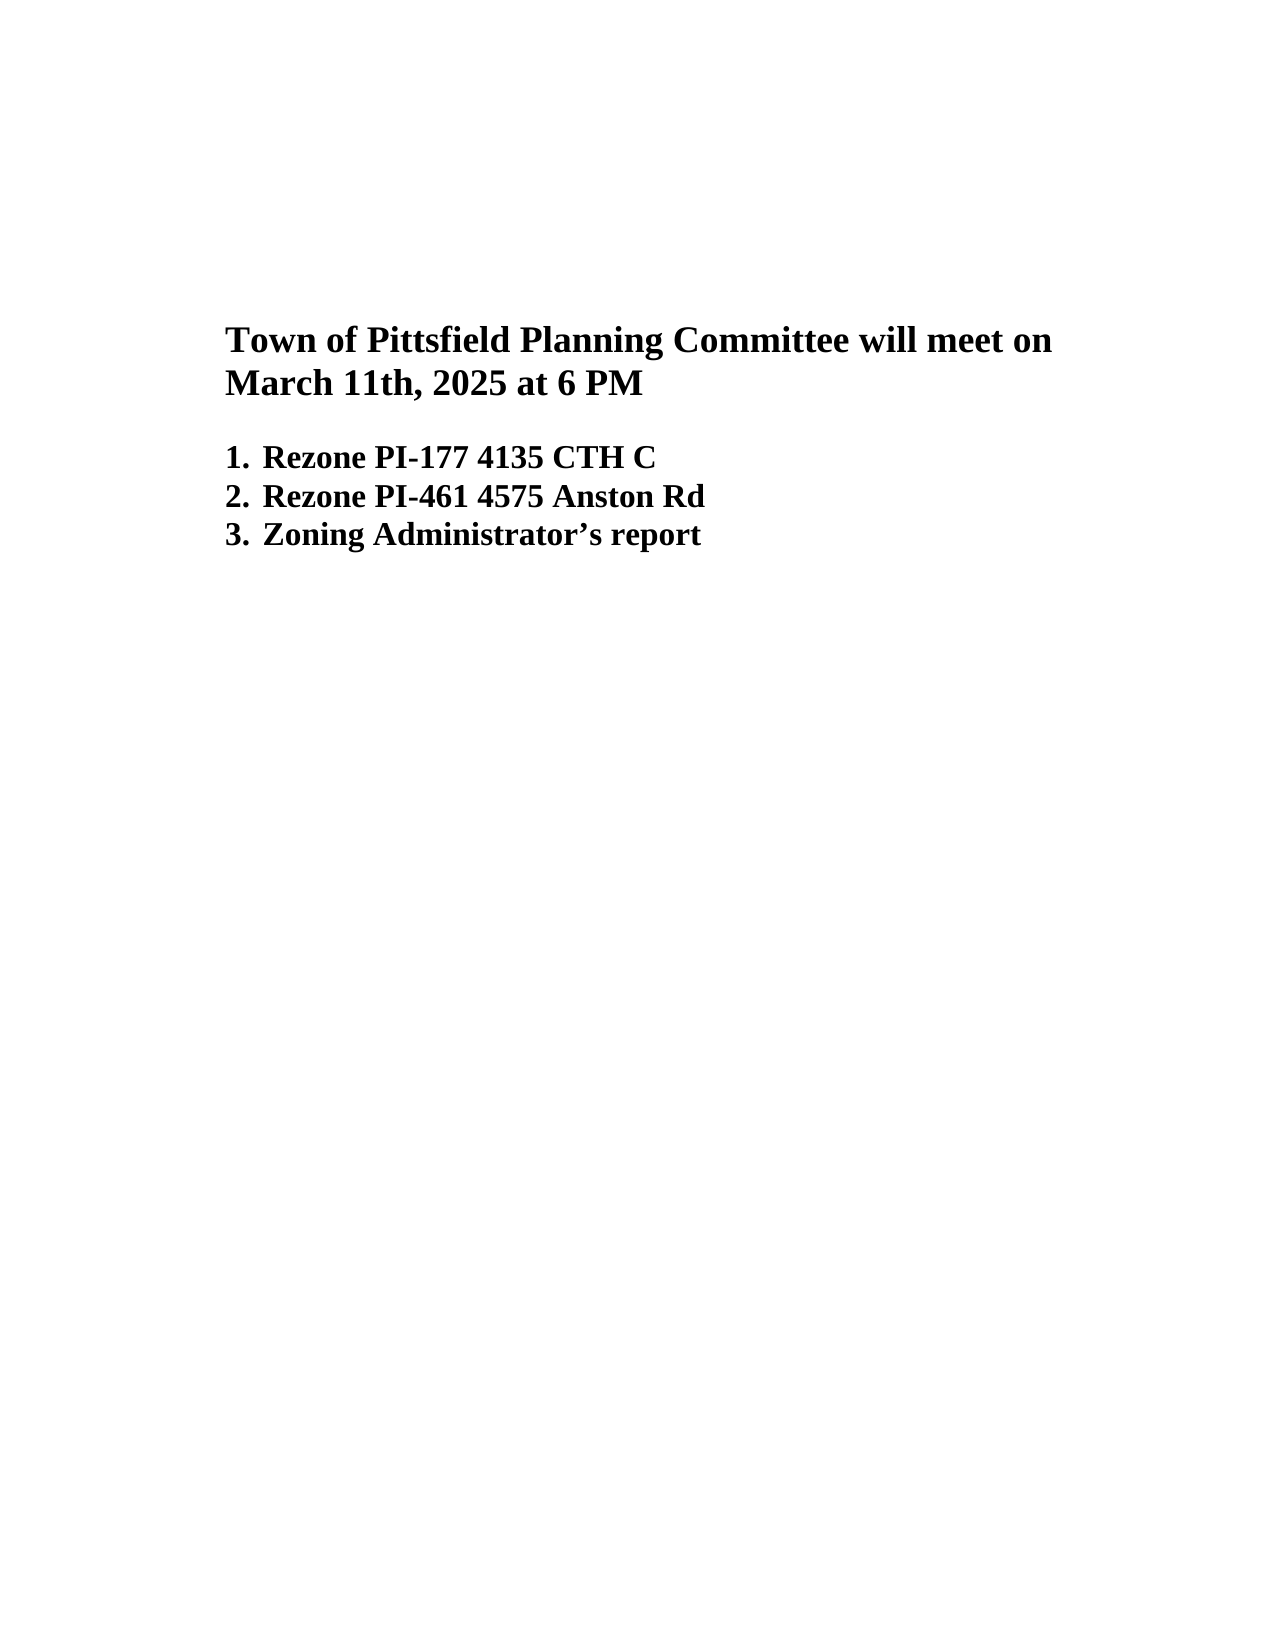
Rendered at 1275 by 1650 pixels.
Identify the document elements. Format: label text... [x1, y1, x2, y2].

list Rezone PI-461 4575 Anston Rd [225, 476, 1125, 514]
list Rezone PI-177 4135 CTH C [225, 438, 1125, 476]
text Town of Pittsfield Planning Committee will meet on March 11th, 2025 at 6 PM [225, 317, 1125, 404]
list Zoning Administrator’s report [225, 514, 1125, 553]
